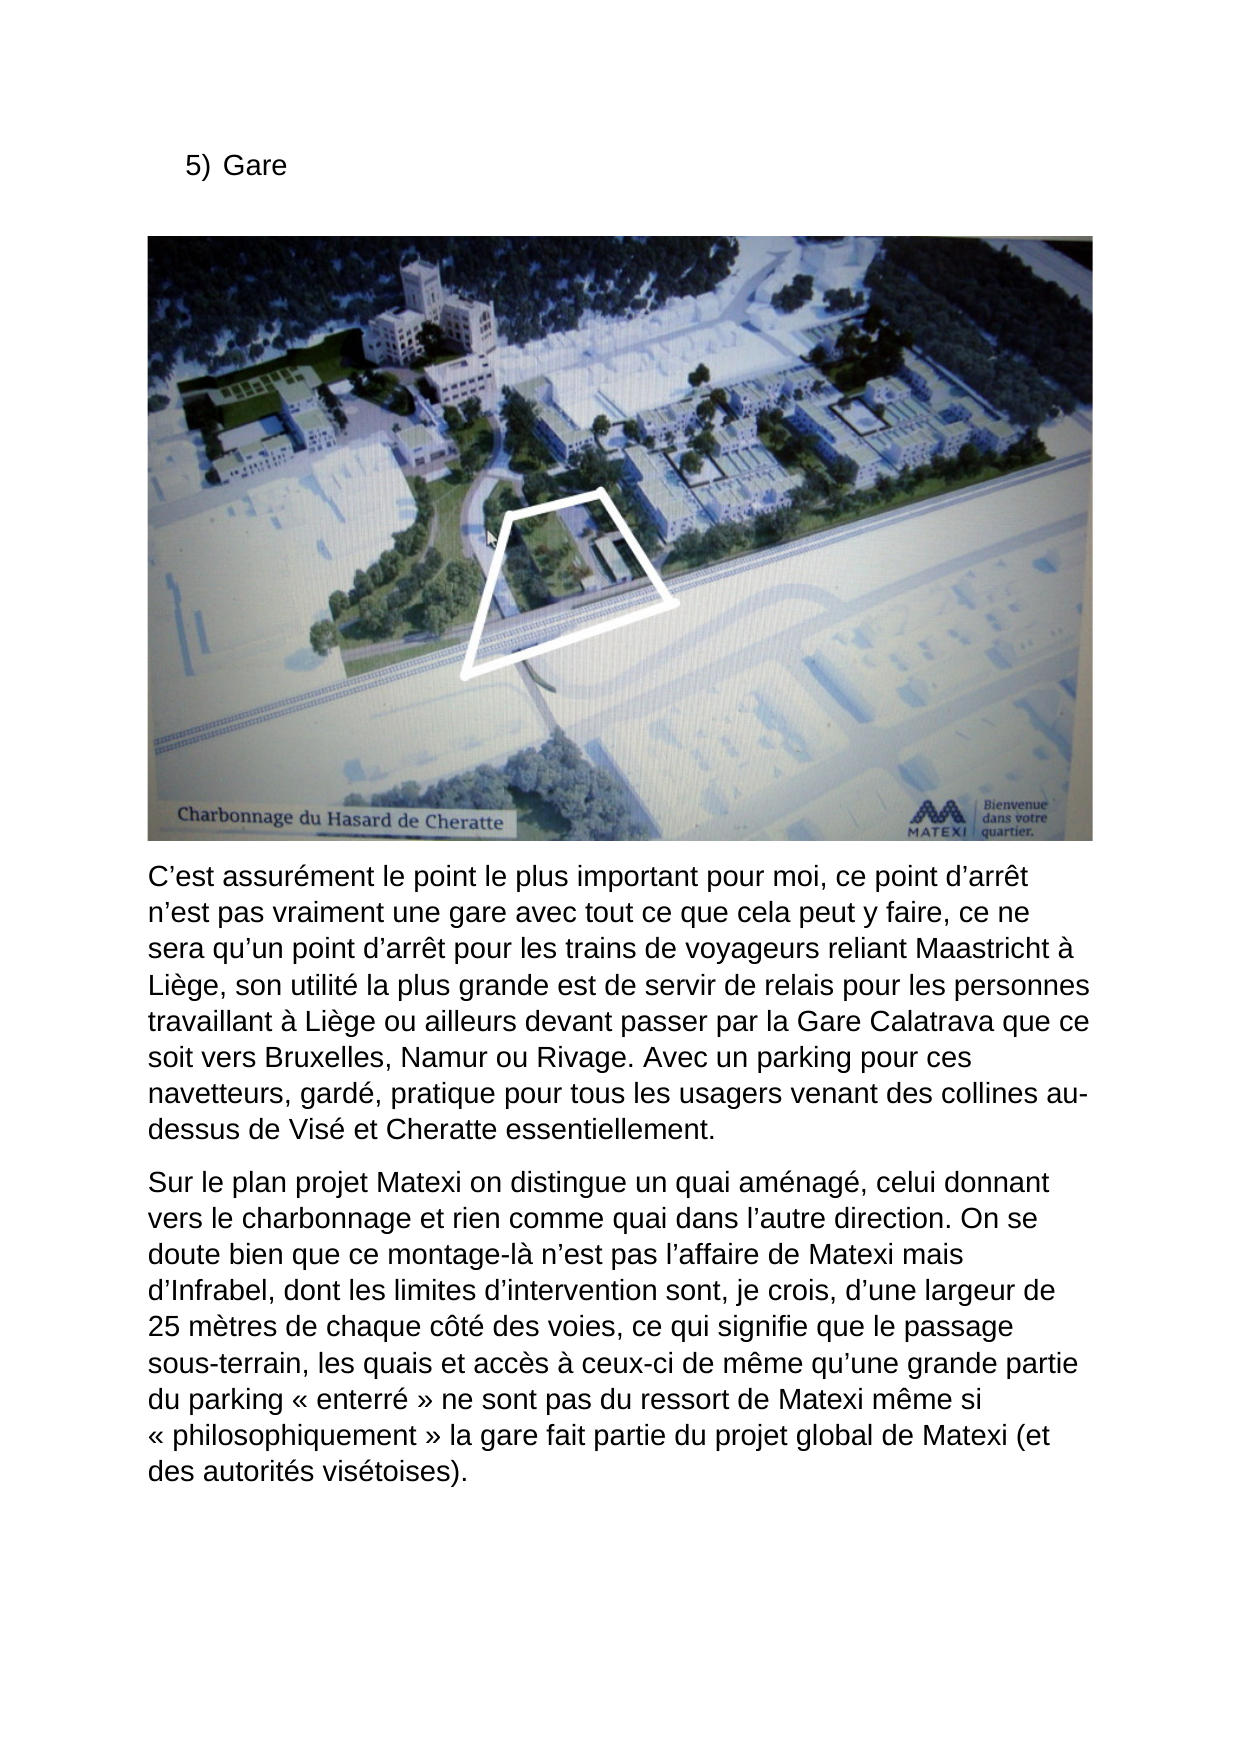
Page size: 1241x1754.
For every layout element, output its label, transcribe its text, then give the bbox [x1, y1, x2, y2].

list Gare [185, 148, 1093, 181]
picture [147, 236, 1093, 841]
text C’est assurément le point le plus important pour moi, ce point d’arrêt n’est pas vraiment une gare avec tout ce que cela peut y faire, ce ne sera qu’un point d’arrêt pour les trains de voyageurs reliant Maastricht à Liège, son utilité la plus grande est de servir de relais pour les personnes travaillant à Liège ou ailleurs devant passer par la Gare Calatrava que ce soit vers Bruxelles, Namur ou Rivage. Avec un parking pour ces navetteurs, gardé, pratique pour tous les usagers venant des collines au-dessus de Visé et Cheratte essentiellement. [148, 859, 1093, 1146]
text Sur le plan projet Matexi on distingue un quai aménagé, celui donnant vers le charbonnage et rien comme quai dans l’autre direction. On se doute bien que ce montage-là n’est pas l’affaire de Matexi mais d’Infrabel, dont les limites d’intervention sont, je crois, d’une largeur de 25 mètres de chaque côté des voies, ce qui signifie que le passage sous-terrain, les quais et accès à ceux-ci de même qu’une grande partie du parking « enterré » ne sont pas du ressort de Matexi même si « philosophiquement » la gare fait partie du projet global de Matexi (et des autorités visétoises). [148, 1165, 1093, 1488]
